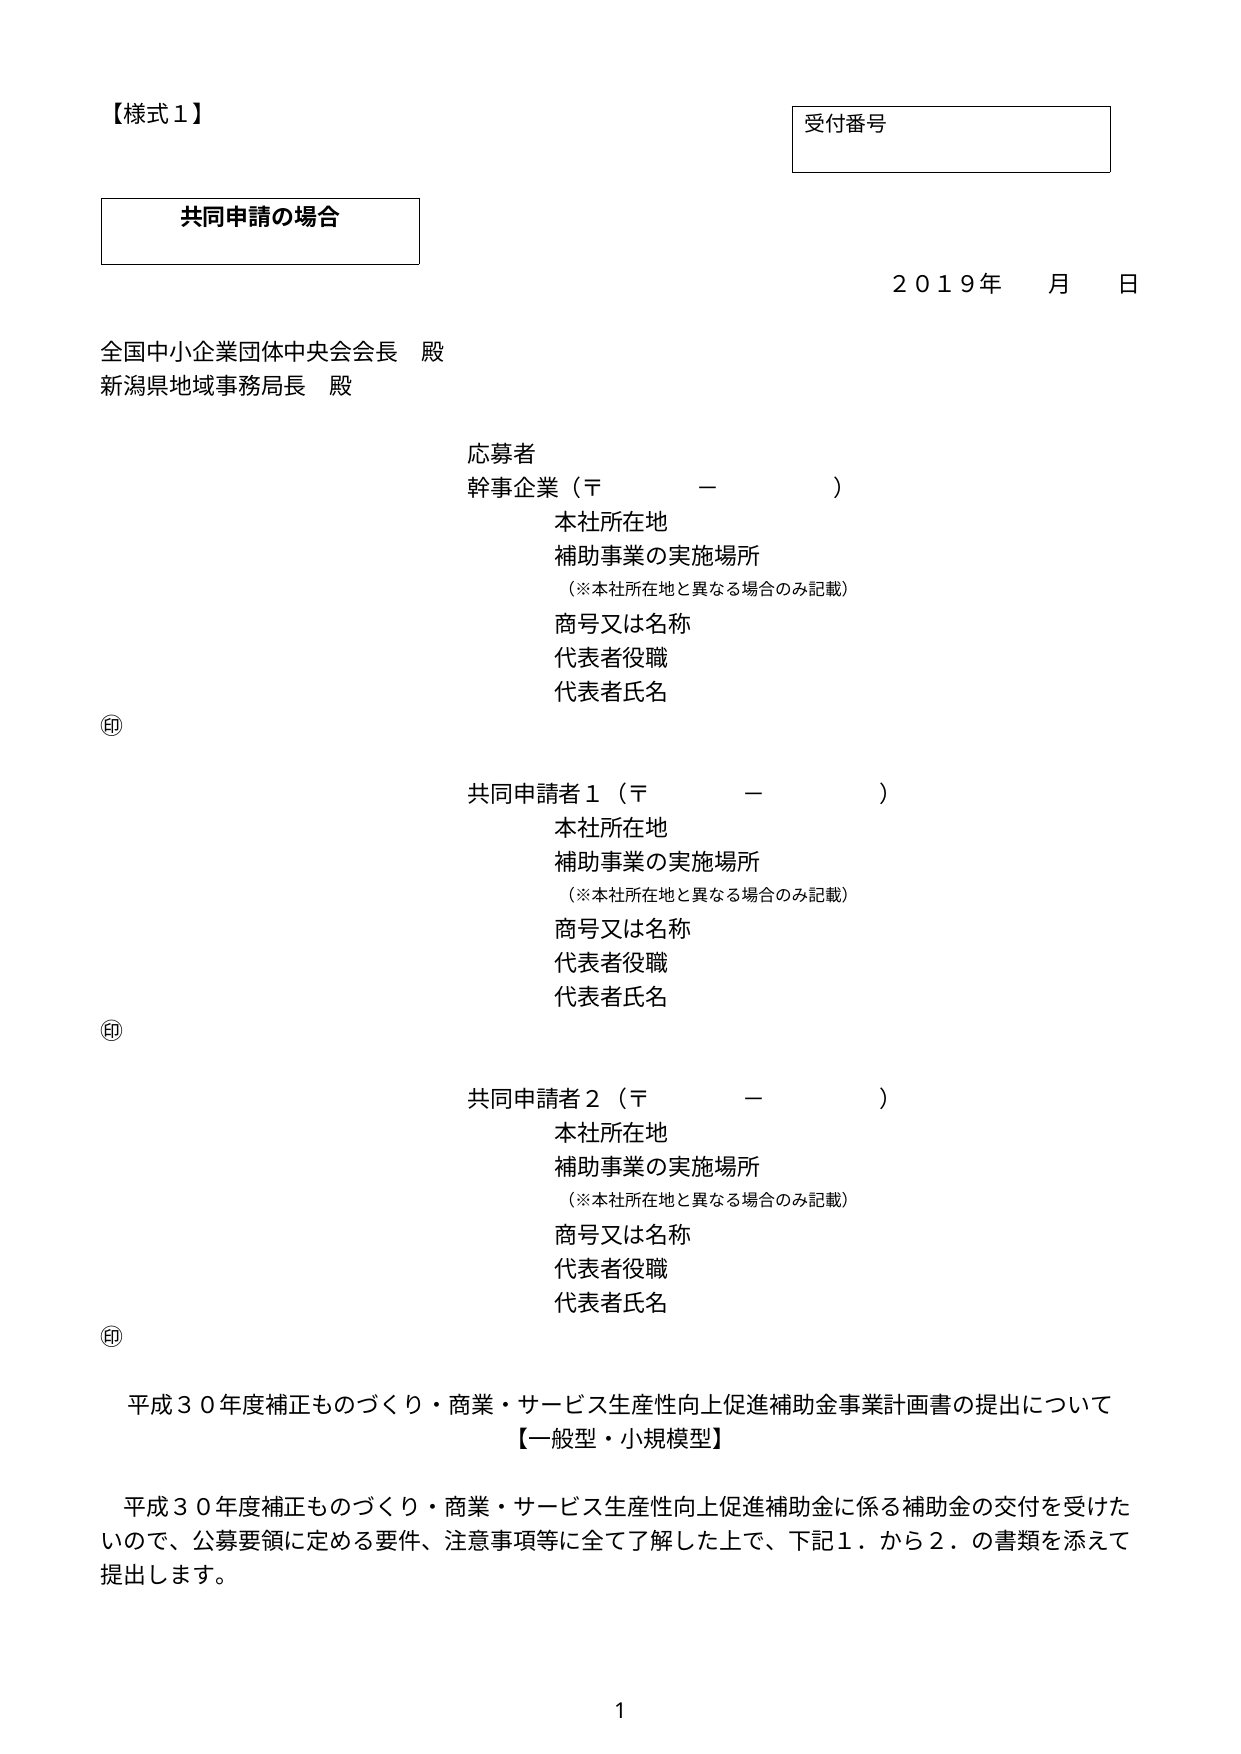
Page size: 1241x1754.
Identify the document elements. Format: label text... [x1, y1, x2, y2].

text 平成３０年度補正ものづくり・商業・サービス生産性向上促進補助金事業計画書の提出について [100, 1386, 1140, 1420]
text 本社所在地 [100, 1115, 1140, 1149]
text 共同申請者１（〒 － ） [100, 775, 1140, 809]
text （※本社所在地と異なる場合のみ記載） [100, 571, 1140, 605]
text 商号又は名称 [100, 1217, 1140, 1251]
text 【様式１】 [100, 96, 1140, 130]
text 補助事業の実施場所 [100, 537, 1140, 571]
text 幹事企業（〒 － ） [100, 469, 1140, 503]
text 代表者氏名 ㊞ [100, 673, 1140, 741]
text 代表者氏名 ㊞ [100, 979, 1140, 1047]
text 代表者役職 [100, 945, 1140, 979]
text 【一般型・小規模型】 [100, 1420, 1140, 1454]
text ２０１９年 月 日 [100, 266, 1140, 300]
text 補助事業の実施場所 [100, 843, 1140, 877]
text （※本社所在地と異なる場合のみ記載） [100, 1183, 1140, 1217]
text 補助事業の実施場所 [100, 1149, 1140, 1183]
text 本社所在地 [100, 503, 1140, 537]
text 平成３０年度補正ものづくり・商業・サービス生産性向上促進補助金に係る補助金の交付を受けたいので、公募要領に定める要件、注意事項等に全て了解した上で、下記１．から２．の書類を添えて提出します。 [100, 1488, 1140, 1590]
text 本社所在地 [100, 809, 1140, 843]
text （※本社所在地と異なる場合のみ記載） [100, 877, 1140, 911]
text 応募者 [100, 436, 1140, 469]
text 商号又は名称 [100, 911, 1140, 945]
text 商号又は名称 [100, 605, 1140, 639]
text 代表者氏名 ㊞ [100, 1284, 1140, 1352]
text 全国中小企業団体中央会会長 殿 [100, 334, 1140, 368]
text 代表者役職 [100, 639, 1140, 673]
text 代表者役職 [100, 1251, 1140, 1284]
text 新潟県地域事務局長 殿 [100, 368, 1140, 402]
text 共同申請者２（〒 － ） [100, 1081, 1140, 1115]
